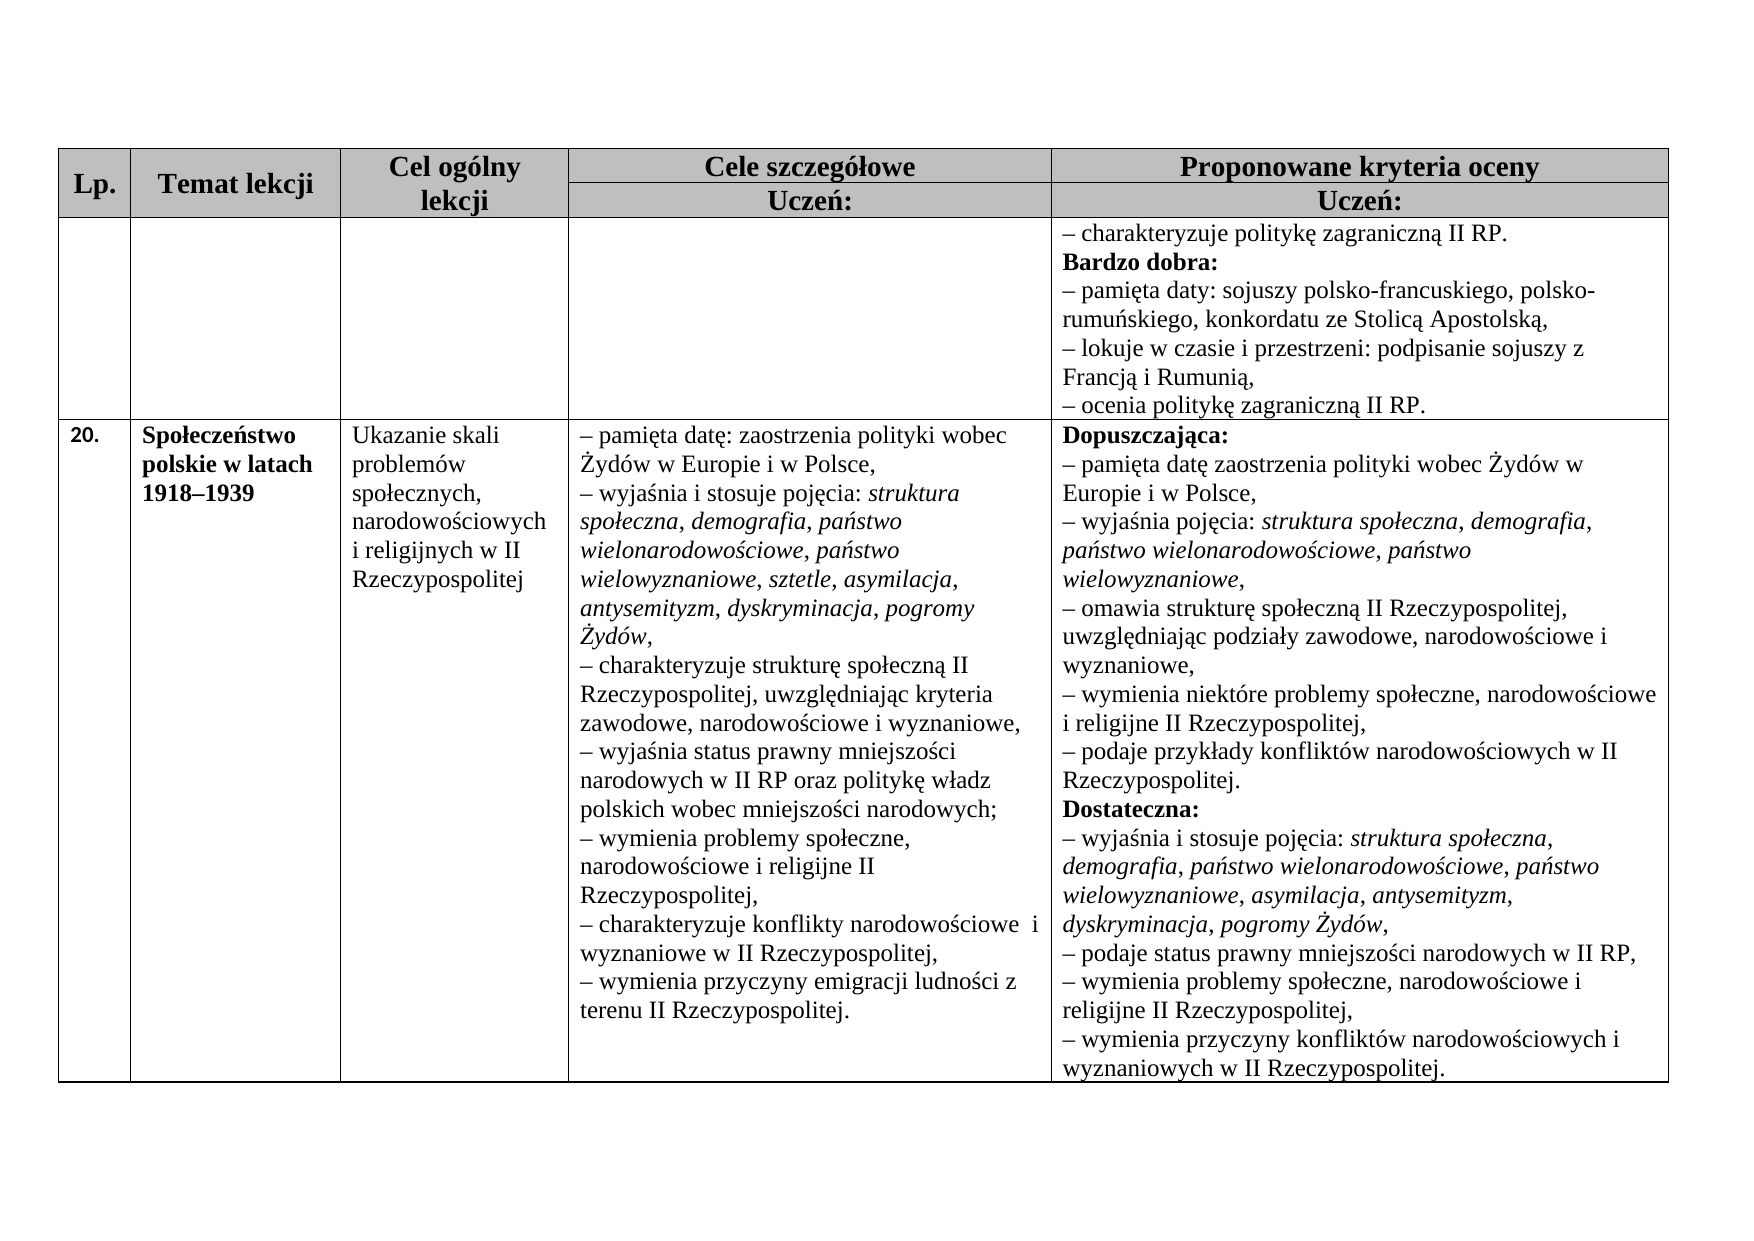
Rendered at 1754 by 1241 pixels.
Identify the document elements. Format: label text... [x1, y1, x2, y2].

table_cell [131, 420, 340, 1081]
table_header Cel ogólny lekcji [341, 149, 568, 217]
table_cell [59, 218, 130, 419]
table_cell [569, 218, 1051, 419]
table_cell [1052, 420, 1668, 1081]
table_header Proponowane kryteria oceny [1052, 149, 1668, 182]
table_header Temat lekcji [131, 149, 340, 217]
table_header Cele szczegółowe [569, 149, 1051, 182]
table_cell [131, 218, 340, 419]
table_header Lp. [59, 149, 130, 217]
table_cell Uczeń: [569, 183, 1051, 217]
table_cell Uczeń: [1052, 183, 1668, 217]
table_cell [569, 420, 1051, 1081]
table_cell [341, 218, 568, 419]
table_cell [59, 420, 130, 1081]
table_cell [341, 420, 568, 1081]
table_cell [1052, 218, 1668, 419]
